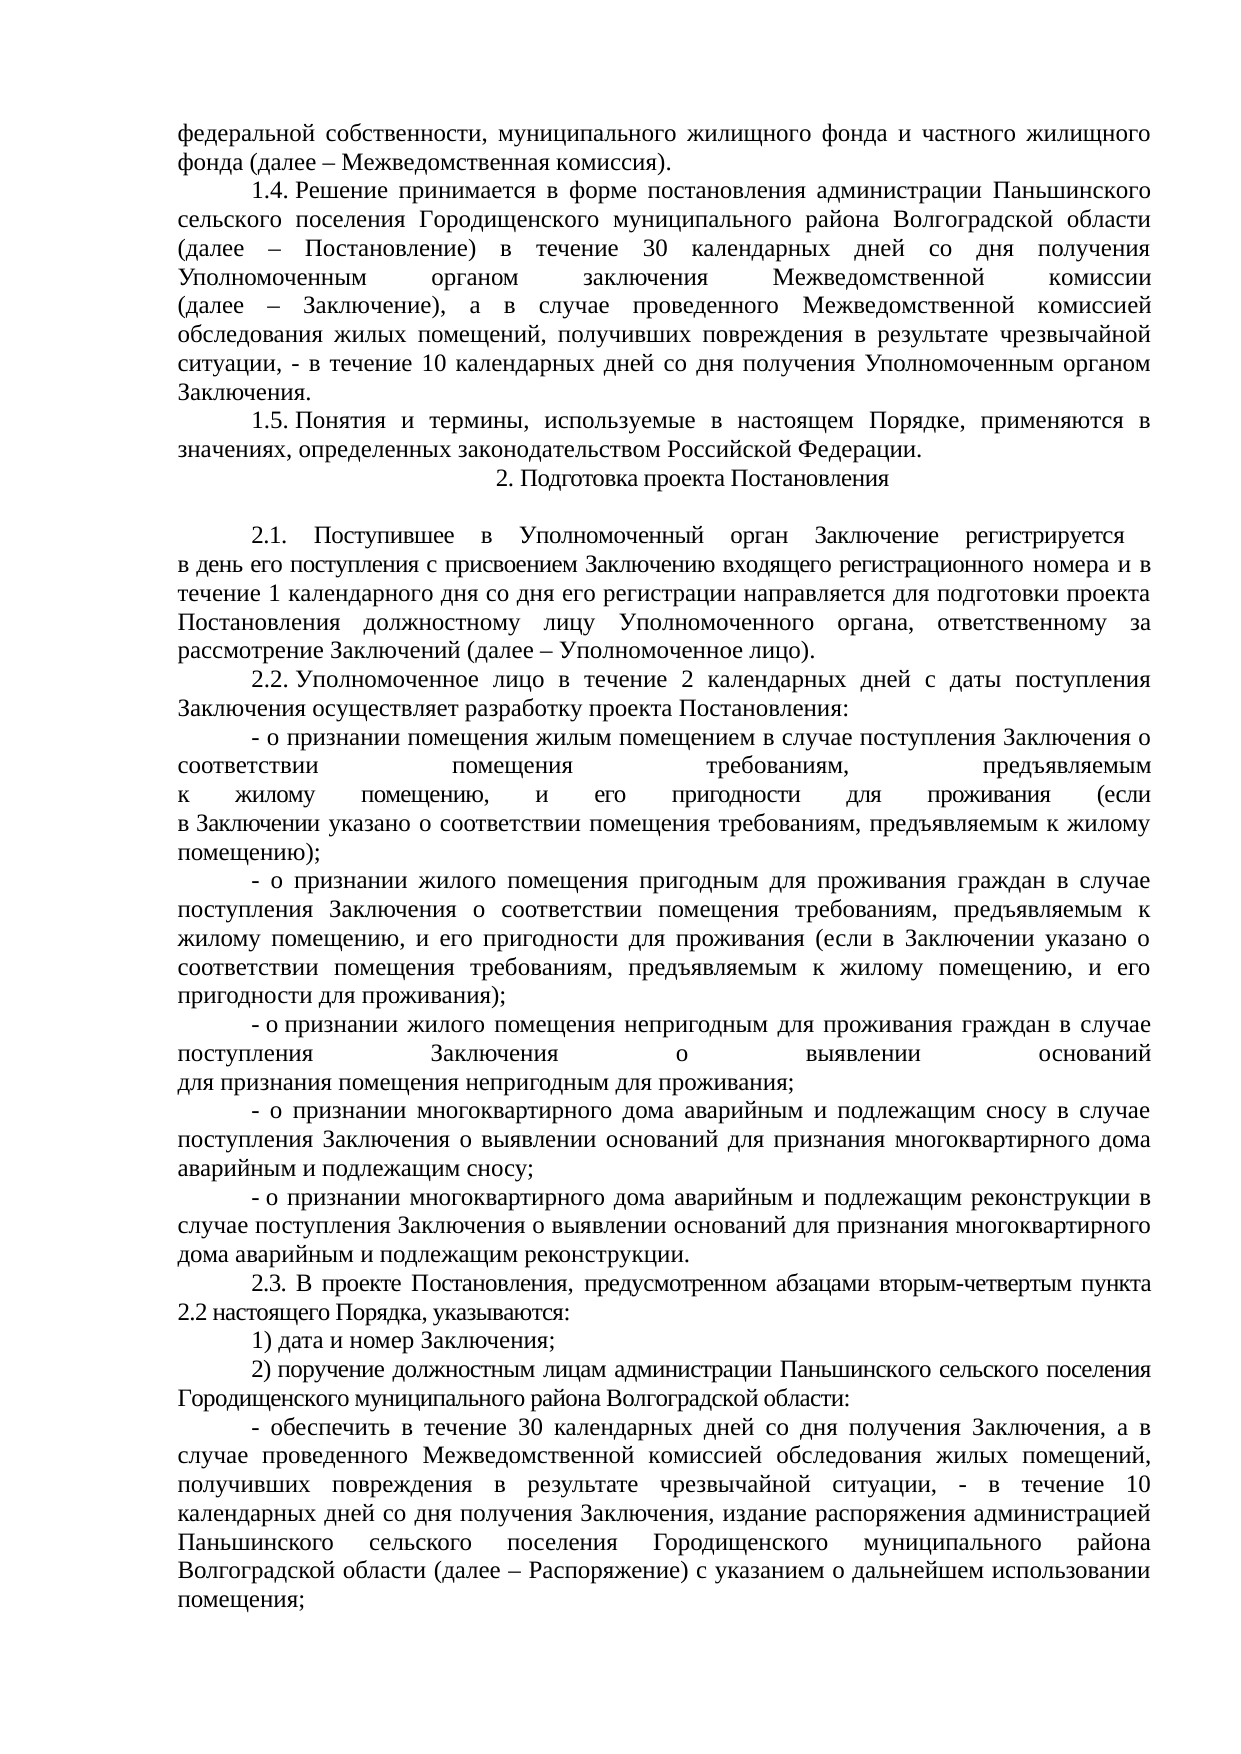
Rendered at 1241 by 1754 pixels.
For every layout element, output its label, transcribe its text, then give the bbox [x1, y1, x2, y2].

text 2) поручение должностным лицам администрации Паньшинского сельского поселения Городищенского муниципального района Волгоградской области: [177, 1354, 1152, 1412]
text - о признании помещения жилым помещением в случае поступления Заключения о соответствии помещения требованиям, предъявляемым к жилому помещению, и его пригодности для проживания (если в Заключении указано о соответствии помещения требованиям, предъявляемым к жилому помещению); [177, 722, 1152, 866]
text - обеспечить в течение 30 календарных дней со дня получения Заключения, а в случае проведенного Межведомственной комиссией обследования жилых помещений, получивших повреждения в результате чрезвычайной ситуации, - в течение 10 календарных дней со дня получения Заключения, издание распоряжения администрацией Паньшинского сельского поселения Городищенского муниципального района Волгоградской области (далее – Распоряжение) с указанием о дальнейшем использовании помещения; [177, 1412, 1152, 1613]
text 2.3. В проекте Постановления, предусмотренном абзацами вторым-четвертым пункта 2.2 настоящего Порядка, указываются: [177, 1268, 1152, 1326]
text 1.5. Понятия и термины, используемые в настоящем Порядке, применяются в значениях, определенных законодательством Российской Федерации. [177, 406, 1152, 463]
text 2.2. Уполномоченное лицо в течение 2 календарных дней с даты поступления Заключения осуществляет разработку проекта Постановления: [177, 664, 1152, 722]
text - о признании многоквартирного дома аварийным и подлежащим реконструкции в случае поступления Заключения о выявлении оснований для признания многоквартирного дома аварийным и подлежащим реконструкции. [177, 1182, 1152, 1268]
text - о признании жилого помещения непригодным для проживания граждан в случае поступления Заключения о выявлении оснований для признания помещения непригодным для проживания; [177, 1009, 1152, 1096]
text 1.4. Решение принимается в форме постановления администрации Паньшинского сельского поселения Городищенского муниципального района Волгоградской области (далее – Постановление) в течение 30 календарных дней со дня получения Уполномоченным органом заключения Межведомственной комиссии (далее – Заключение), а в случае проведенного Межведомственной комиссией обследования жилых помещений, получивших повреждения в результате чрезвычайной ситуации, - в течение 10 календарных дней со дня получения Уполномоченным органом Заключения. [177, 176, 1152, 406]
text 2.1. Поступившее в Уполномоченный орган Заключение регистрируется в день его поступления с присвоением Заключению входящего регистрационного номера и в течение 1 календарного дня со дня его регистрации направляется для подготовки проекта Постановления должностному лицу Уполномоченного органа, ответственному за рассмотрение Заключений (далее – Уполномоченное лицо). [177, 521, 1152, 664]
text - о признании многоквартирного дома аварийным и подлежащим сносу в случае поступления Заключения о выявлении оснований для признания многоквартирного дома аварийным и подлежащим сносу; [177, 1096, 1152, 1182]
list Подготовка проекта Постановления [233, 463, 1152, 492]
text - о признании жилого помещения пригодным для проживания граждан в случае поступления Заключения о соответствии помещения требованиям, предъявляемым к жилому помещению, и его пригодности для проживания (если в Заключении указано о соответствии помещения требованиям, предъявляемым к жилому помещению, и его пригодности для проживания); [177, 866, 1152, 1009]
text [177, 118, 1152, 176]
text 1) дата и номер Заключения; [177, 1326, 1152, 1354]
